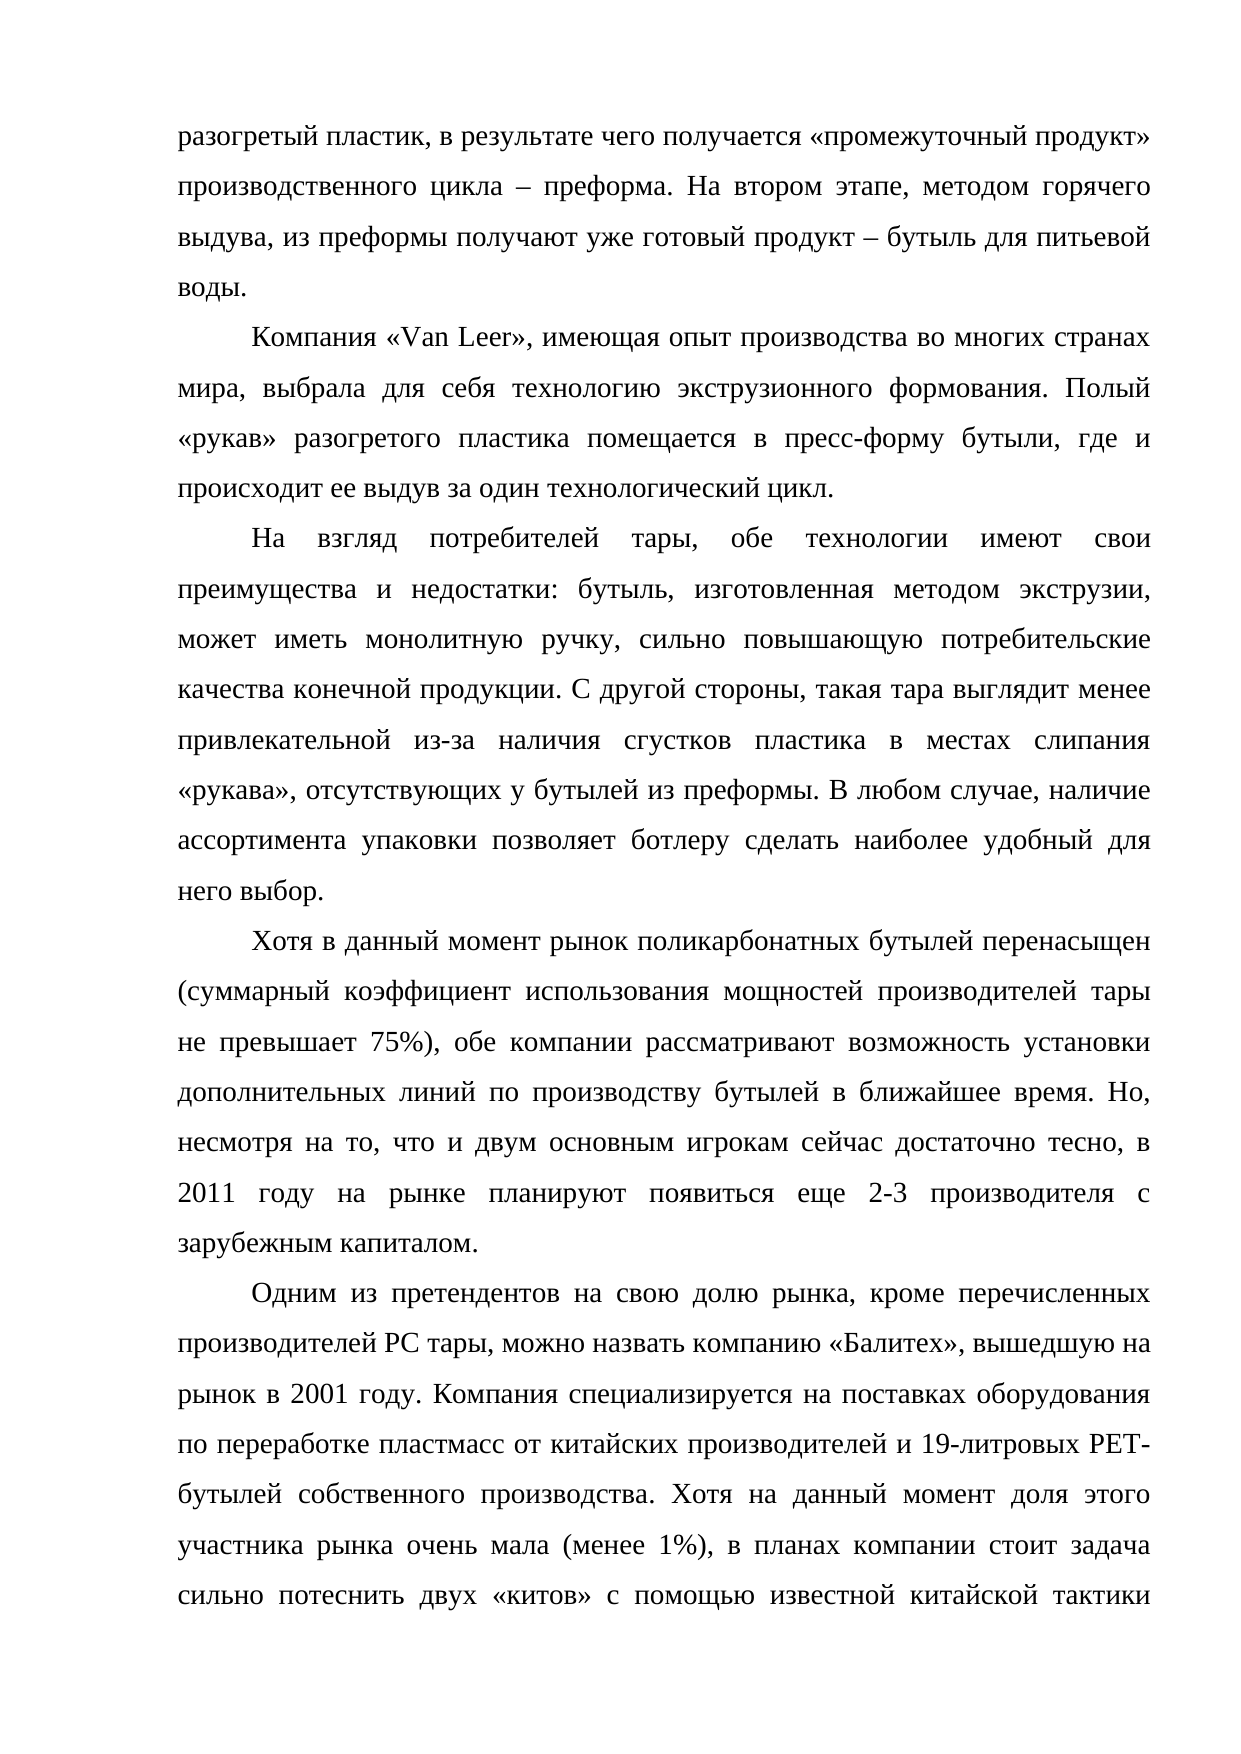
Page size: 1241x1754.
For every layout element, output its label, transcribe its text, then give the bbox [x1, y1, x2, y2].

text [177, 118, 1152, 303]
text Хотя в данный момент рынок поликарбонатных бутылей перенасыщен (суммарный коэффициент использования мощностей производителей тары не превышает 75%), обе компании рассматривают возможность установки дополнительных линий по производству бутылей в ближайшее время. Но, несмотря на то, что и двум основным игрокам сейчас достаточно тесно, в 2011 году на рынке планируют появиться еще 2-3 производителя с зарубежным капиталом. [177, 923, 1152, 1258]
text Компания «Van Leer», имеющая опыт производства во многих странах мира, выбрала для себя технологию экструзионного формования. Полый «рукав» разогретого пластика помещается в пресс-форму бутыли, где и происходит ее выдув за один технологический цикл. [177, 319, 1152, 504]
text На взгляд потребителей тары, обе технологии имеют свои преимущества и недостатки: бутыль, изготовленная методом экструзии, может иметь монолитную ручку, сильно повышающую потребительские качества конечной продукции. С другой стороны, такая тара выглядит менее привлекательной из-за наличия сгустков пластика в местах слипания «рукава», отсутствующих у бутылей из преформы. В любом случае, наличие ассортимента упаковки позволяет ботлеру сделать наиболее удобный для него выбор. [177, 521, 1152, 906]
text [177, 1275, 1152, 1611]
